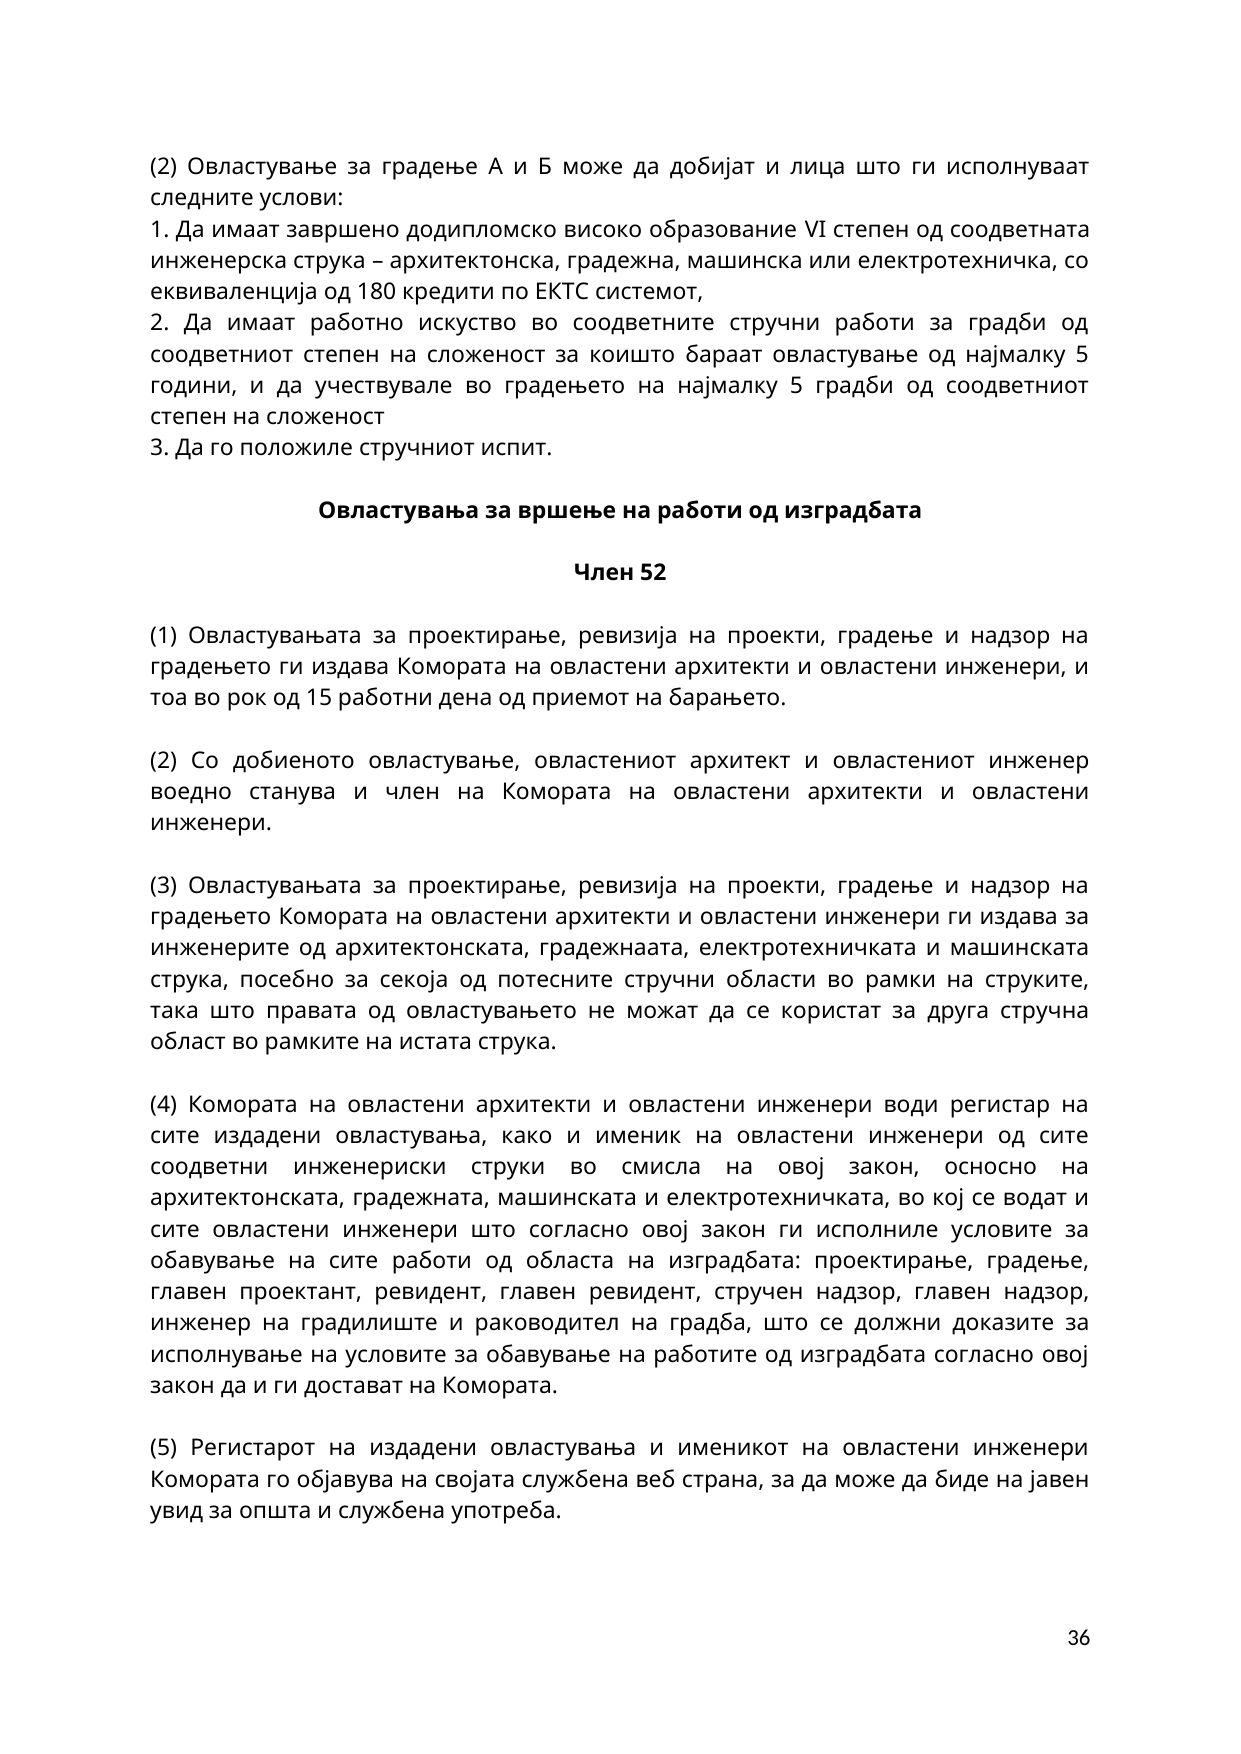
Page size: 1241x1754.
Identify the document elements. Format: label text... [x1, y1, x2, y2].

text 2. Да имаат работно искуство во соодветните стручни работи за градби од соодветниот степен на сложеност за коишто бараат овластување од најмалку 5 години, и да учествувале во градењето на најмалку 5 градби од соодветниот степен на сложеност [150, 306, 1090, 431]
text (2) Со добиеното овластување, овластениот архитект и овластениот инженер воедно станува и член на Комората на овластени архитекти и овластени инженери. [150, 744, 1090, 837]
text Член 52 [150, 556, 1090, 587]
text (2) Овластување за градење А и Б може да добијат и лица што ги исполнуваат следните услови: [150, 150, 1090, 212]
text 1. Да имаат завршено додипломско високо образование VI степен од соодветната инженерска струка – архитектонска, градежна, машинска или електротехничка, со еквиваленција од 180 кредити по ЕКТС системот, [150, 212, 1090, 306]
text (4) Комората на овластени архитекти и овластени инженери води регистар на сите издадени овластувања, како и именик на овластени инженери од сите соодветни инженериски струки во смисла на овој закон, осносно на архитектонската, градежната, машинската и електротехничката, во кој се водат и сите овластени инженери што согласно овој закон ги исполниле условите за обавување на сите работи од областа на изградбата: проектирање, градење, главен проектант, ревидент, главен ревидент, стручен надзор, главен надзор, инженер на градилиште и раководител на градба, што се должни доказите за исполнување на условите за обавување на работите од изградбата согласно овој закон да и ги достават на Комората. [150, 1087, 1090, 1400]
text (5) Регистарот на издадени овластувања и именикот на овластени инженери Комората го објавува на својата службена веб страна, за да може да биде на јавен увид за општа и службена употреба. [150, 1431, 1090, 1525]
text (3) Овластувањата за проектирање, ревизија на проекти, градење и надзор на градењето Комората на овластени архитекти и овластени инженери ги издава за инженерите од архитектонската, градежнаата, електротехничката и машинската струка, посебно за секоја од потесните стручни области во рамки на струките, така што правата од овластувањето не можат да се користат за друга стручна област во рамките на истата струка. [150, 869, 1090, 1056]
text Овластувања за вршење на работи од изградбата [150, 494, 1090, 525]
text (1) Овластувањата за проектирање, ревизија на проекти, градење и надзор на градењето ги издава Комората на овластени архитекти и овластени инженери, и тоа во рок од 15 работни дена од приемот на барањето. [150, 619, 1090, 712]
text 3. Да го положиле стручниот испит. [150, 431, 1090, 462]
